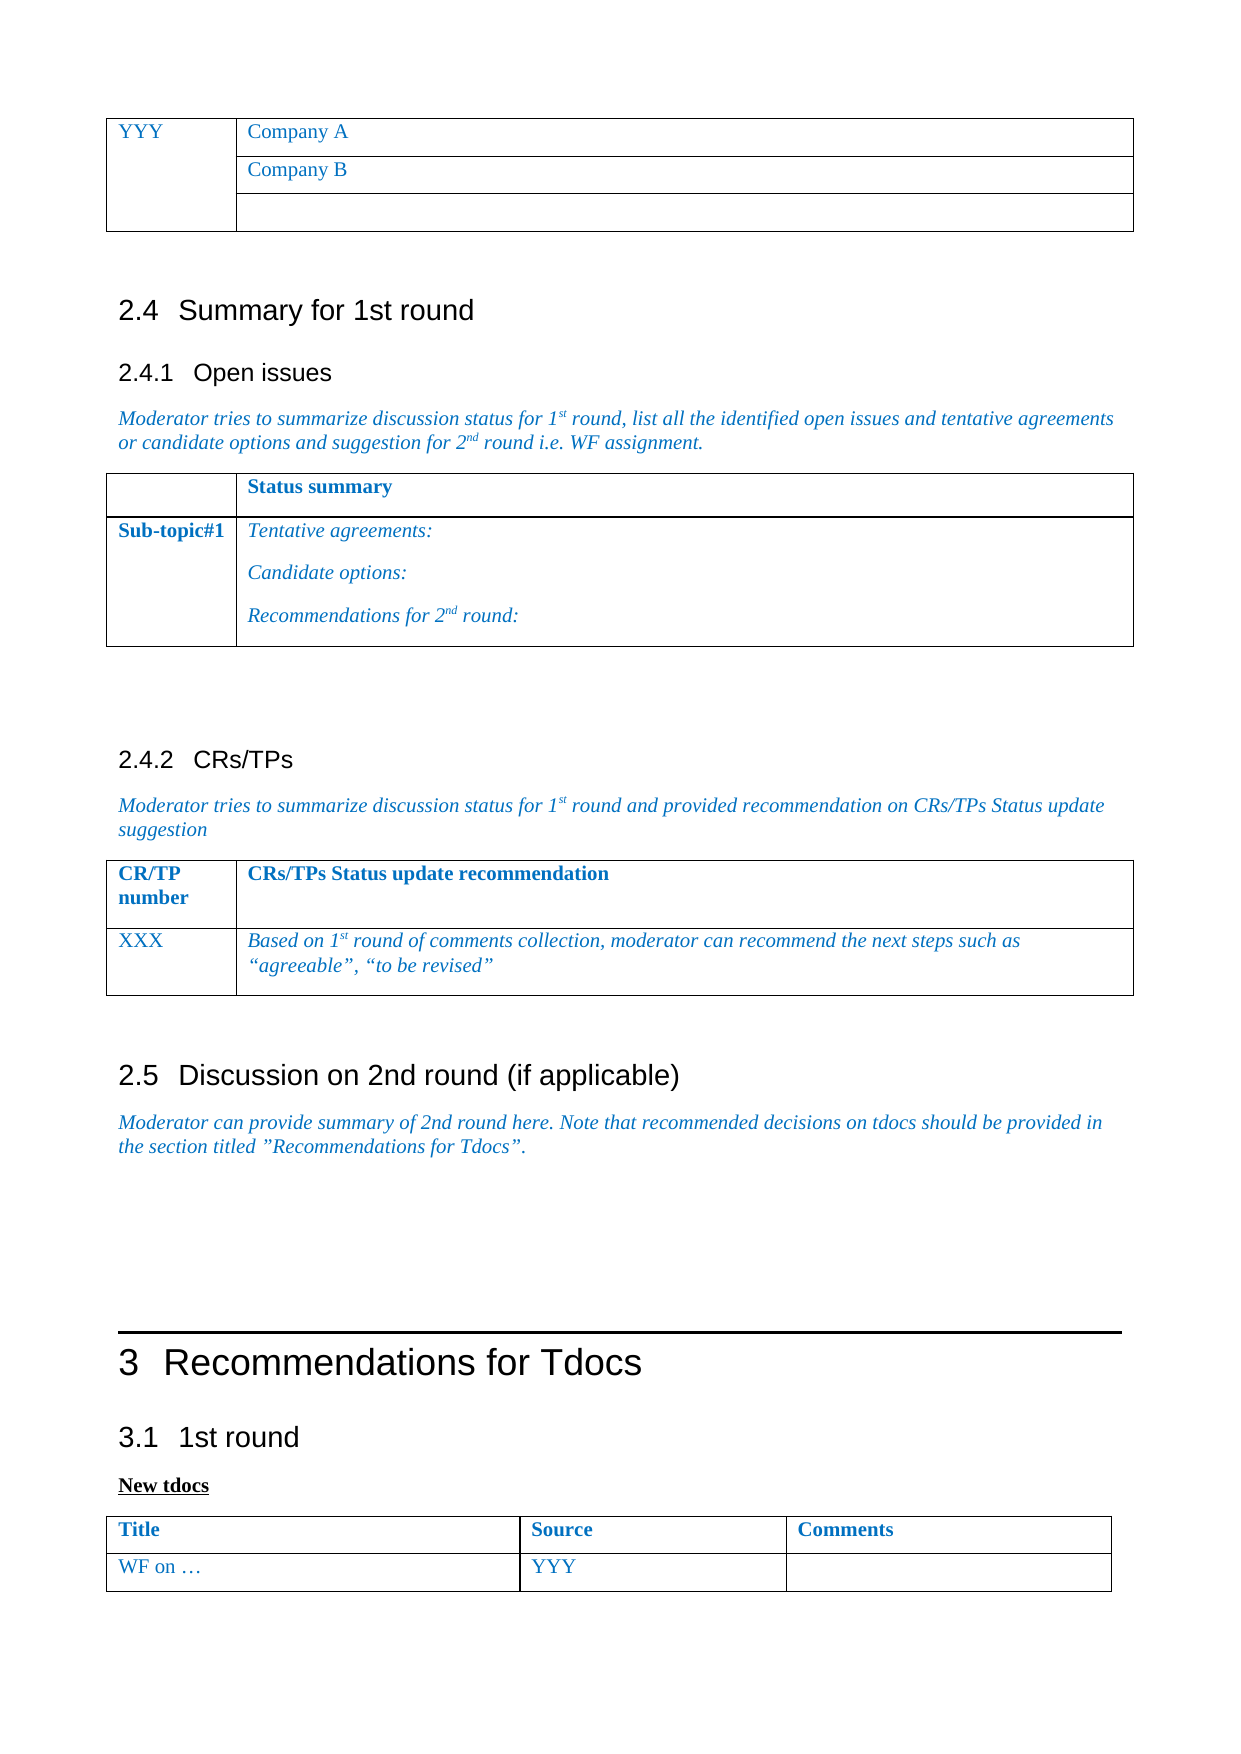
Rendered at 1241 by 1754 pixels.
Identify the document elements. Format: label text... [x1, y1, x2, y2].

table_cell Company B [237, 157, 1133, 193]
subtitle Summary for 1st round [118, 293, 1122, 327]
table_header Comments [787, 1517, 1111, 1553]
table_header Source [521, 1517, 786, 1553]
table_cell [237, 194, 1133, 231]
subtitle CRs/TPs [118, 745, 1122, 774]
table_cell YYY [521, 1554, 786, 1591]
table_header CR/TP number [107, 861, 236, 927]
table_cell Based on 1st round of comments collection, moderator can recommend the next steps such as “agreeable”, “to be revised” [237, 929, 1133, 995]
text Moderator tries to summarize discussion status for 1st round, list all the identified open issues and tentative agreements or candidate options and suggestion for 2nd round i.e. WF assignment. [118, 406, 1122, 454]
table_cell Company A [237, 119, 1133, 156]
subtitle Discussion on 2nd round (if applicable) [118, 1058, 1122, 1091]
table_cell XXX [107, 929, 236, 995]
table_header Title [107, 1517, 519, 1553]
subtitle 1st round [118, 1421, 1122, 1454]
subtitle Recommendations for Tdocs [118, 1334, 1122, 1383]
text New tdocs [118, 1473, 1122, 1497]
table_header CRs/TPs Status update recommendation [237, 861, 1133, 927]
table_header Status summary [237, 474, 1133, 516]
subtitle Open issues [118, 358, 1122, 387]
table_header [107, 474, 236, 516]
table_cell YYY [107, 119, 236, 231]
table_cell Tentative agreements: Candidate options: Recommendations for 2nd round: [237, 518, 1133, 646]
table_cell [787, 1554, 1111, 1591]
table_cell WF on … [107, 1554, 519, 1591]
text Moderator can provide summary of 2nd round here. Note that recommended decisions on tdocs should be provided in the section titled ”Recommendations for Tdocs”. [118, 1110, 1122, 1158]
table_cell Sub-topic#1 [107, 518, 236, 646]
text Moderator tries to summarize discussion status for 1st round and provided recommendation on CRs/TPs Status update suggestion [118, 793, 1122, 841]
